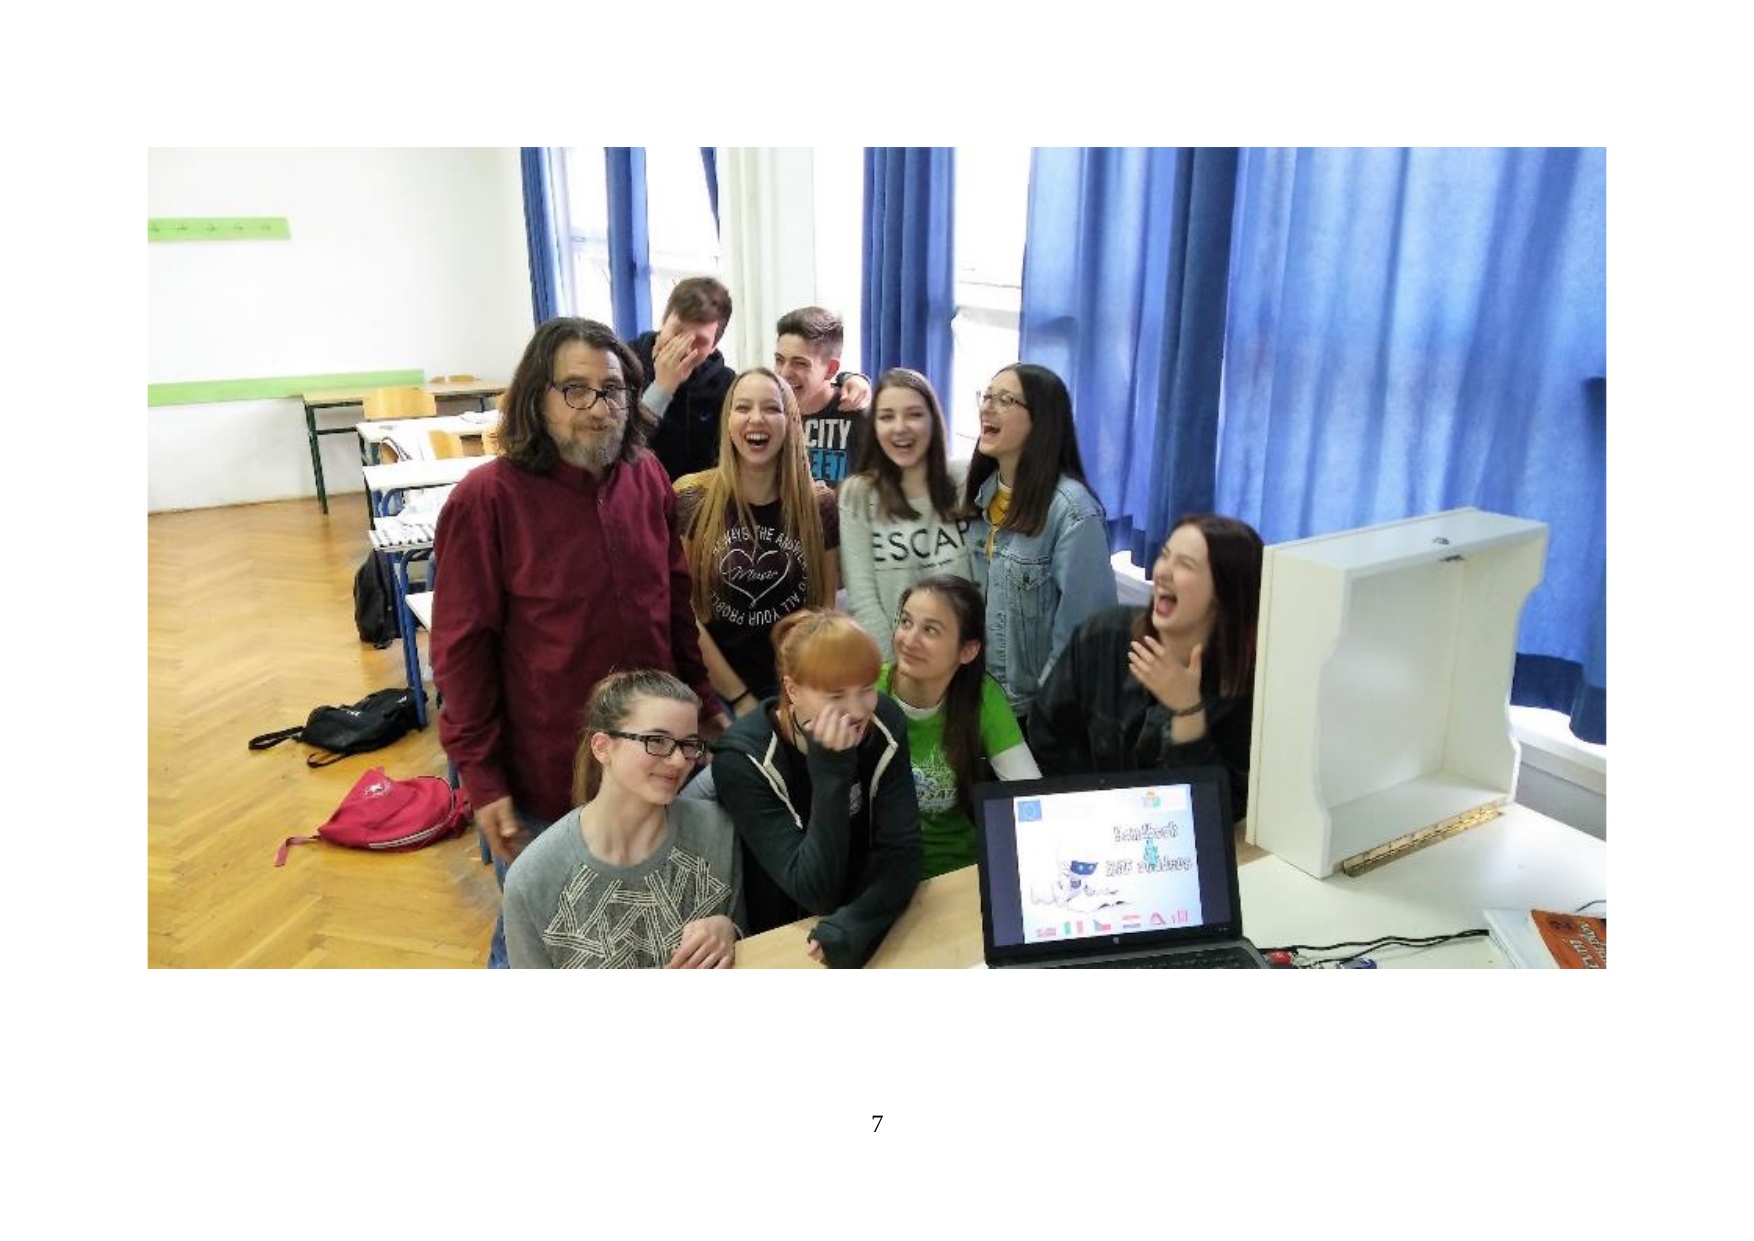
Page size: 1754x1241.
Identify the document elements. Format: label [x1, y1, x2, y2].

picture [147, 147, 1607, 969]
